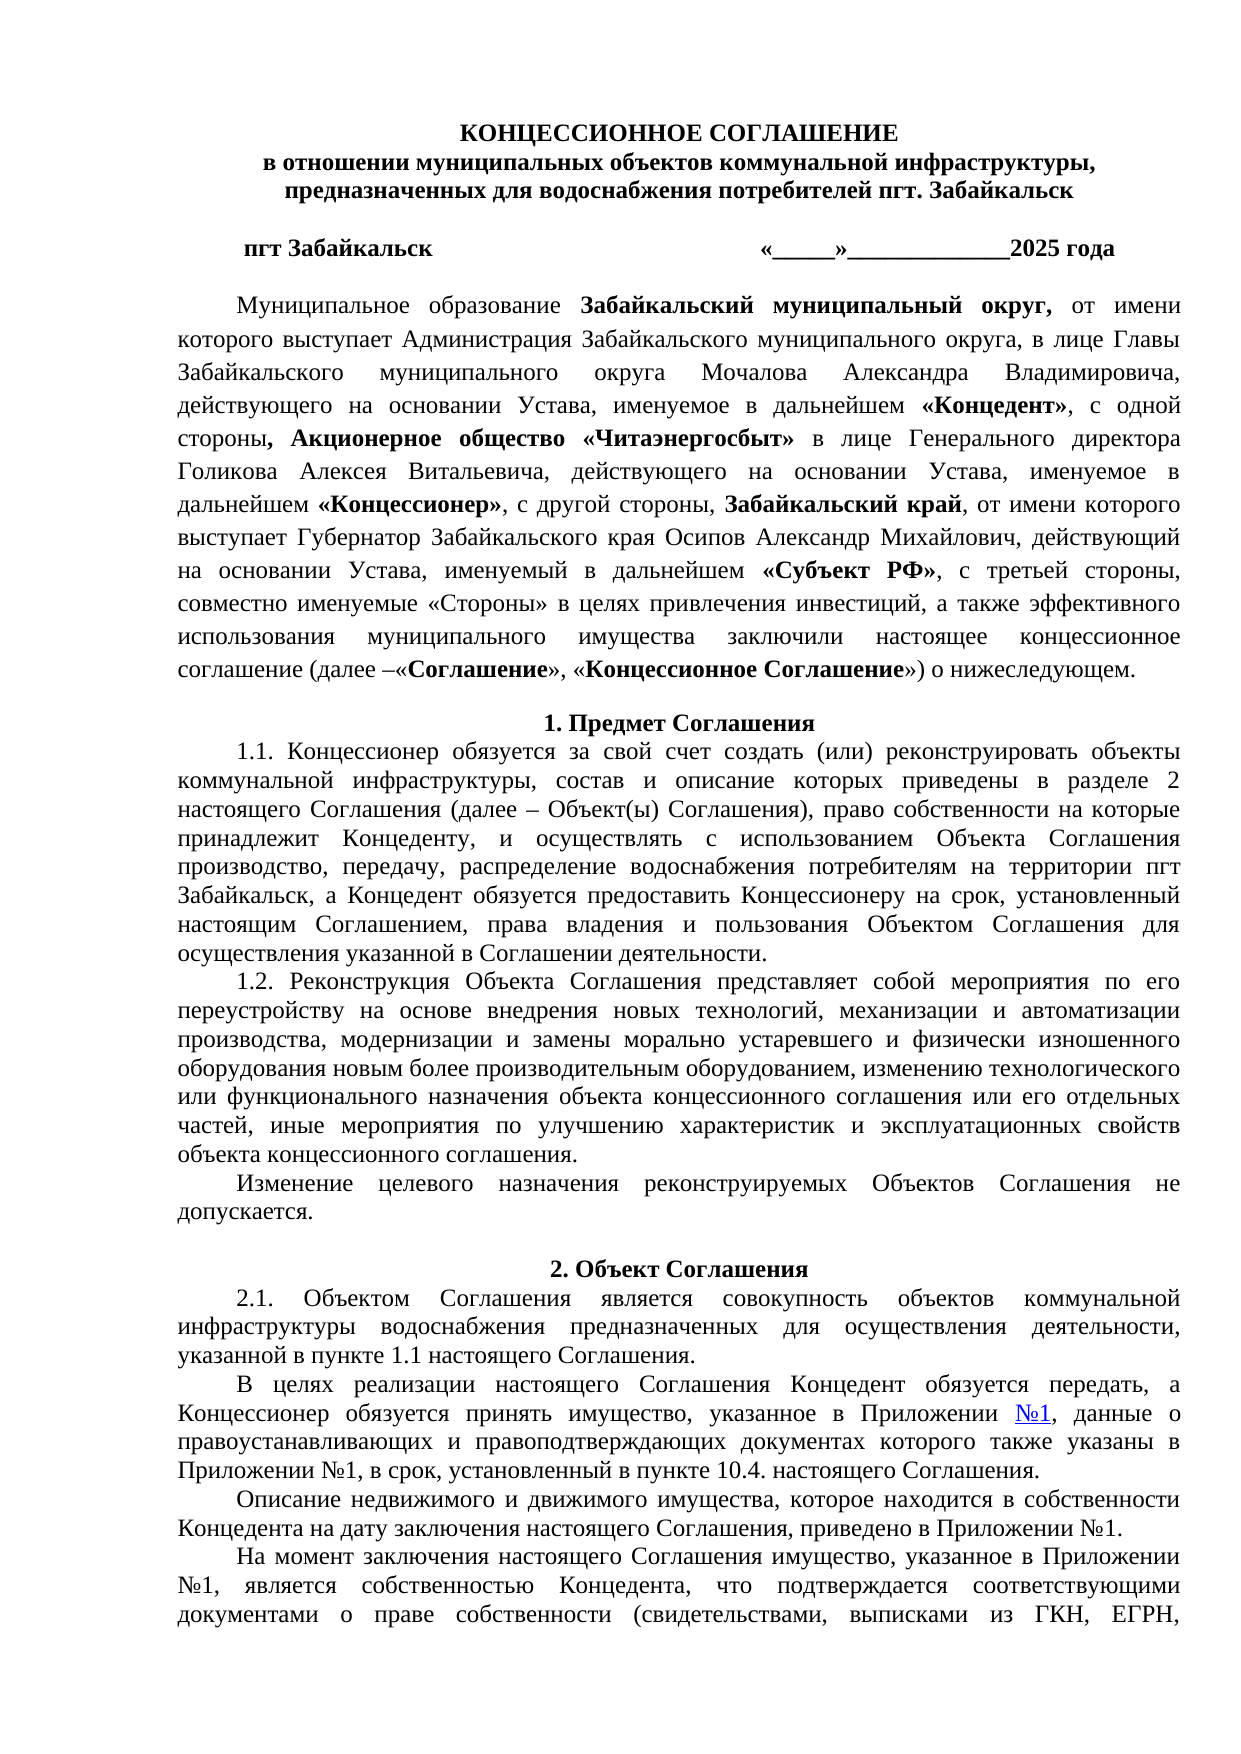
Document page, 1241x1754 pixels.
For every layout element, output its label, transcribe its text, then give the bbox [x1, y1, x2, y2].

text 2.1. Объектом Соглашения является совокупность объектов коммунальной инфраструктуры водоснабжения предназначенных для осуществления деятельности, указанной в пункте 1.1 настоящего Соглашения. [177, 1283, 1181, 1369]
text 1.1. Концессионер обязуется за свой счет создать (или) реконструировать объекты коммунальной инфраструктуры, состав и описание которых приведены в разделе 2 настоящего Соглашения (далее – Объект(ы) Соглашения), право собственности на которые принадлежит Концеденту, и осуществлять с использованием Объекта Соглашения производство, передачу, распределение водоснабжения потребителям на территории пгт Забайкальск, а Концедент обязуется предоставить Концессионеру на срок, установленный настоящим Соглашением, права владения и пользования Объектом Соглашения для осуществления указанной в Соглашении деятельности. [177, 736, 1181, 966]
text 1.2. Реконструкция Объекта Соглашения представляет собой мероприятия по его переустройству на основе внедрения новых технологий, механизации и автоматизации производства, модернизации и замены морально устаревшего и физически изношенного оборудования новым более производительным оборудованием, изменению технологического или функционального назначения объекта концессионного соглашения или его отдельных частей, иные мероприятия по улучшению характеристик и эксплуатационных свойств объекта концессионного соглашения. [177, 966, 1181, 1168]
text КОНЦЕССИОННОЕ СОГЛАШЕНИЕ [177, 118, 1181, 147]
text 1. Предмет Соглашения [177, 708, 1181, 736]
text Муниципальное образование Забайкальский муниципальный округ, от имени которого выступает Администрация Забайкальского муниципального округа, в лице Главы Забайкальского муниципального округа Мочалова Александра Владимировича, действующего на основании Устава, именуемое в дальнейшем «Концедент», с одной стороны, Акционерное общество «Читаэнергосбыт» в лице Генерального директора Голикова Алексея Витальевича, действующего на основании Устава, именуемое в дальнейшем «Концессионер», с другой стороны, Забайкальский край, от имени которого выступает Губернатор Забайкальского края Осипов Александр Михайлович, действующий на основании Устава, именуемый в дальнейшем «Субъект РФ», с третьей стороны, совместно именуемые «Стороны» в целях привлечения инвестиций, а также эффективного использования муниципального имущества заключили настоящее концессионное соглашение (далее –«Соглашение», «Концессионное Соглашение») о нижеследующем. [177, 291, 1181, 683]
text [177, 1541, 1181, 1628]
text в отношении муниципальных объектов коммунальной инфраструктуры, предназначенных для водоснабжения потребителей пгт. Забайкальск [177, 147, 1181, 204]
text Изменение целевого назначения реконструируемых Объектов Соглашения не допускается. [177, 1168, 1181, 1225]
text В целях реализации настоящего Соглашения Концедент обязуется передать, а Концессионер обязуется принять имущество, указанное в Приложении №1, данные о правоустанавливающих и правоподтверждающих документах которого также указаны в Приложении №1, в срок, установленный в пункте 10.4. настоящего Соглашения. [177, 1369, 1181, 1484]
text пгт Забайкальск «_____»_____________2025 года [177, 233, 1181, 262]
text 2. Объект Соглашения [177, 1254, 1181, 1283]
text Описание недвижимого и движимого имущества, которое находится в собственности Концедента на дату заключения настоящего Соглашения, приведено в Приложении №1. [177, 1484, 1181, 1541]
